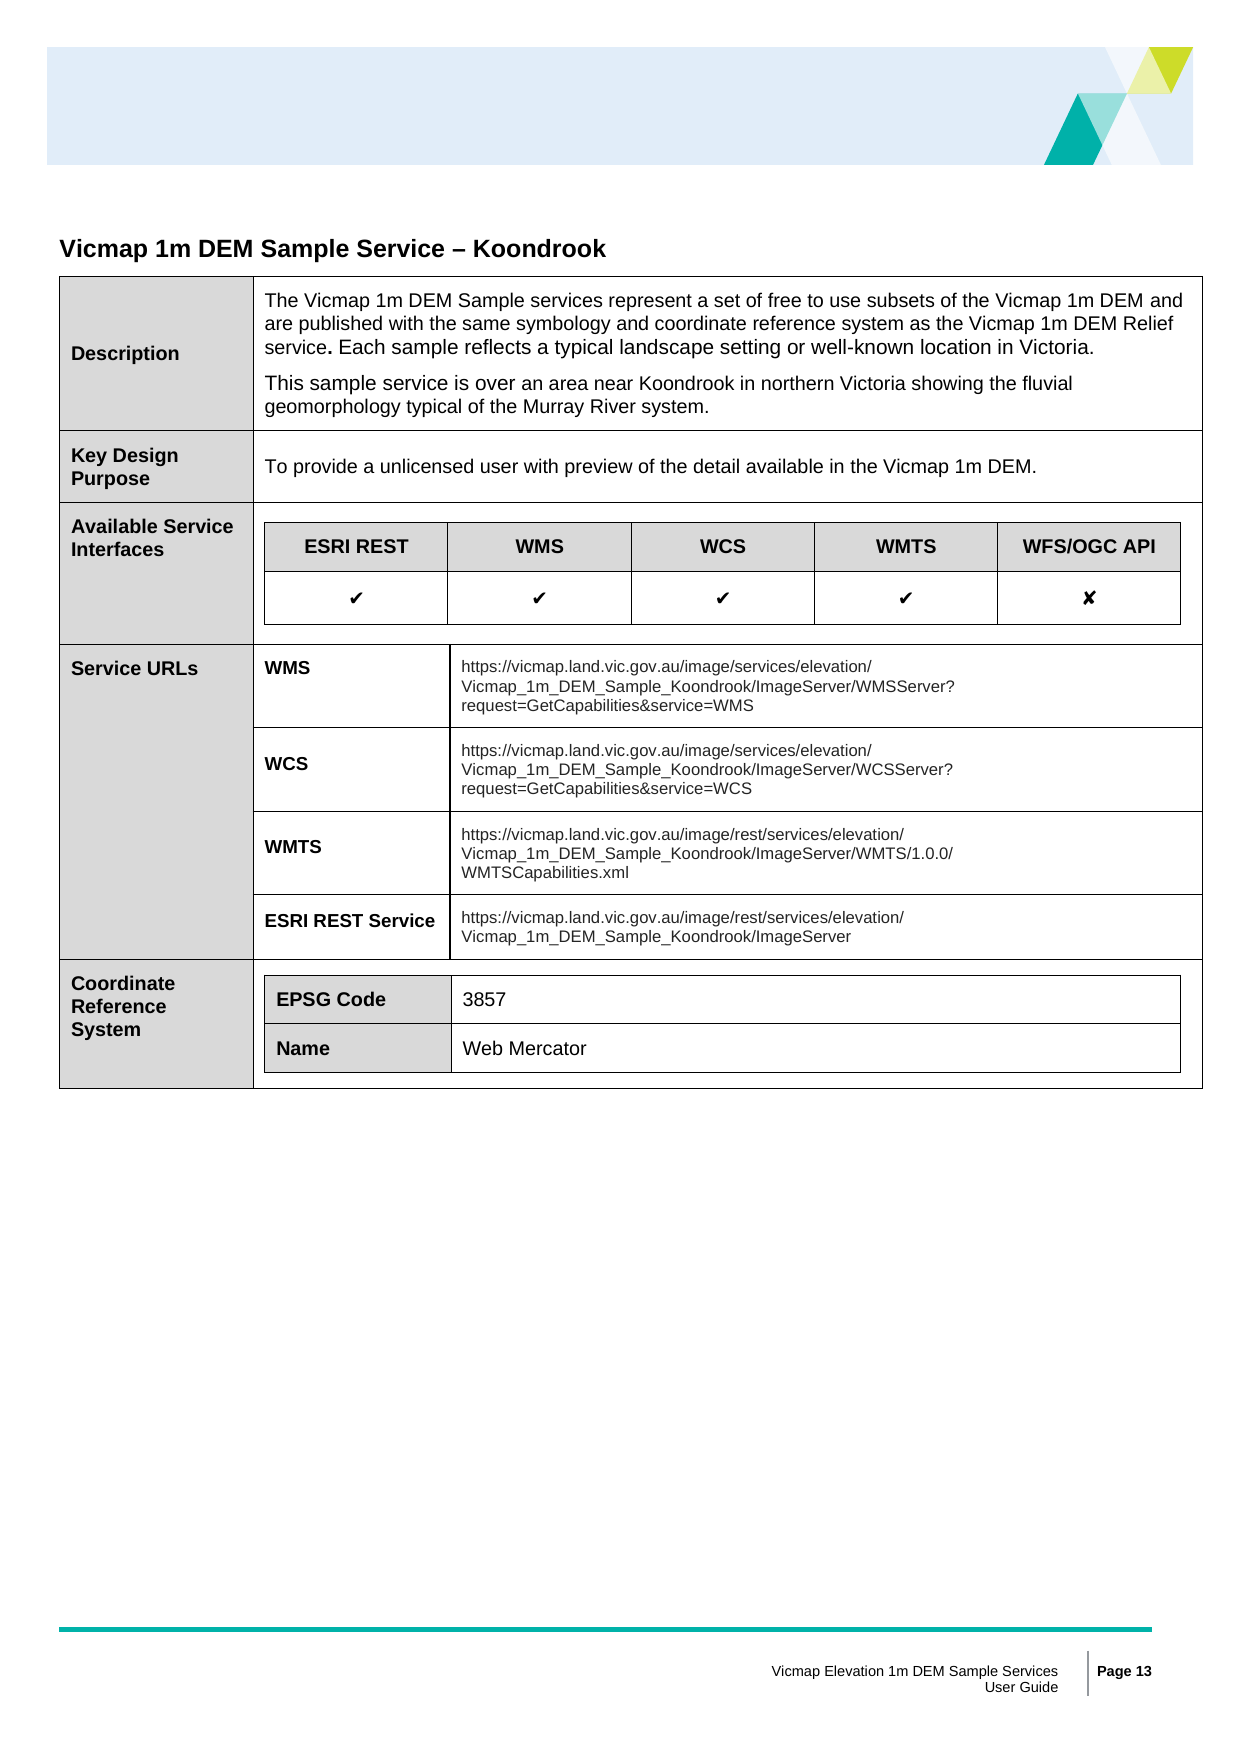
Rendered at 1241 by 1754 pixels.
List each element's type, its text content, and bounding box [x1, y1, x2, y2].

table_cell Service URLs [60, 645, 253, 959]
table_cell https://vicmap.land.vic.gov.au/image/services/elevation/Vicmap_1m_DEM_Sample_Koondrook/ImageServer/WMSServer?request=GetCapabilities&service=WMS [451, 645, 1202, 727]
table_cell WMTS [254, 812, 449, 894]
table_cell WCS [254, 728, 449, 811]
table_cell WMS [254, 645, 449, 727]
table_cell https://vicmap.land.vic.gov.au/image/rest/services/elevation/Vicmap_1m_DEM_Sample_Koondrook/ImageServer [451, 895, 1202, 959]
table_cell [254, 960, 1202, 1088]
table_cell Coordinate Reference System [60, 960, 253, 1088]
table_cell ESRI REST Service [254, 895, 449, 959]
table_cell Key Design Purpose [60, 431, 253, 502]
table_header The Vicmap 1m DEM Sample services represent a set of free to use subsets of the Vicmap 1m DEM and are published with the same symbology and coordinate reference system as the Vicmap 1m DEM Relief service. Each sample reflects a typical landscape setting or well-known location in Victoria. This sample service is over an area near Koondrook in northern Victoria showing the fluvial geomorphology typical of the Murray River system. [254, 277, 1202, 430]
table_cell https://vicmap.land.vic.gov.au/image/rest/services/elevation/Vicmap_1m_DEM_Sample_Koondrook/ImageServer/WMTS/1.0.0/WMTSCapabilities.xml [451, 812, 1202, 894]
table_header Description [60, 277, 253, 430]
subtitle Vicmap 1m DEM Sample Service – Koondrook [59, 234, 1152, 263]
table_cell [254, 503, 1202, 644]
table_cell Available Service Interfaces [60, 503, 253, 644]
table_cell https://vicmap.land.vic.gov.au/image/services/elevation/Vicmap_1m_DEM_Sample_Koondrook/ImageServer/WCSServer?request=GetCapabilities&service=WCS [451, 728, 1202, 811]
table_cell To provide a unlicensed user with preview of the detail available in the Vicmap 1m DEM. [254, 431, 1202, 502]
